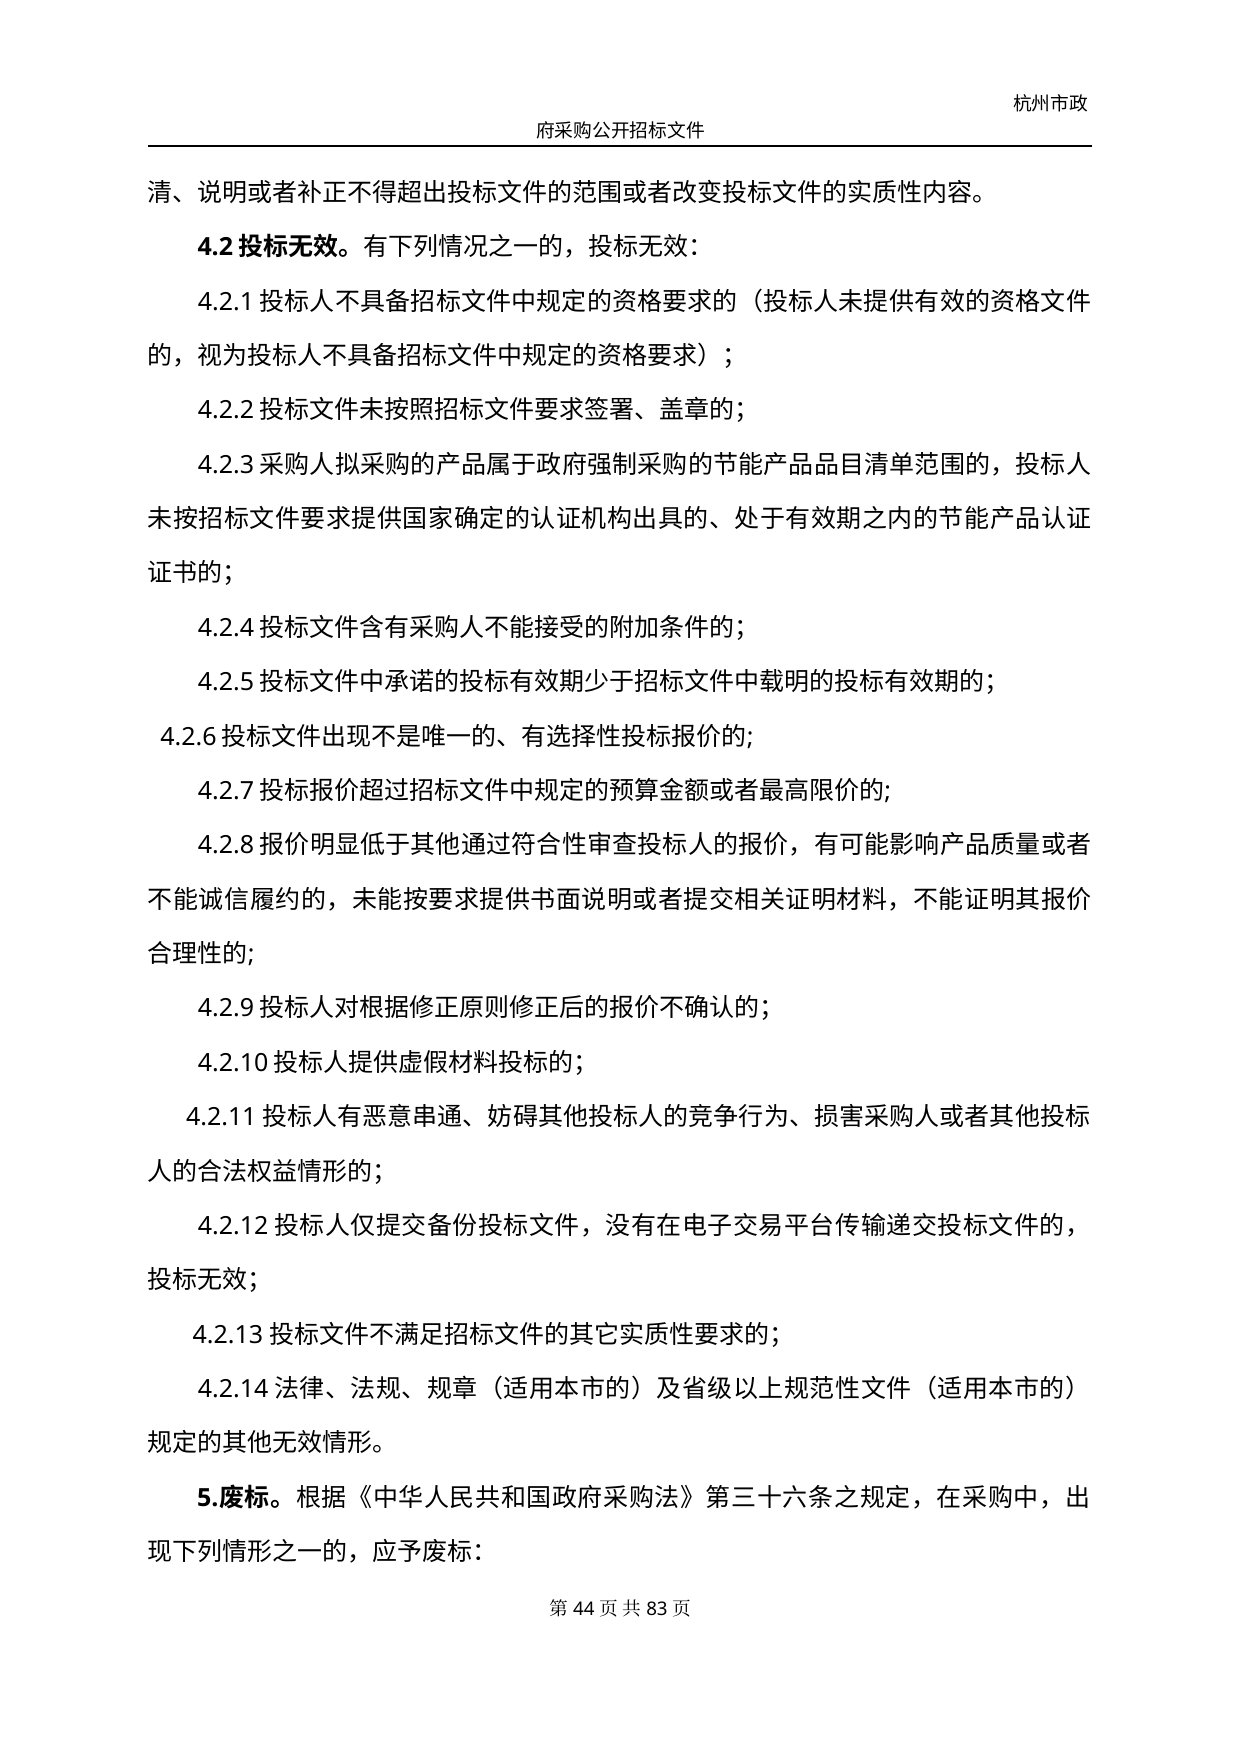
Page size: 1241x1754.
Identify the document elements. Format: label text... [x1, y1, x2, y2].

text 4.2.5投标文件中承诺的投标有效期少于招标文件中载明的投标有效期的； [148, 662, 1092, 698]
text 4.2.12投标人仅提交备份投标文件，没有在电子交易平台传输递交投标文件的，投标无效； [148, 1205, 1092, 1296]
text 4.2.1投标人不具备招标文件中规定的资格要求的（投标人未提供有效的资格文件的，视为投标人不具备招标文件中规定的资格要求）； [148, 281, 1092, 372]
text 4.2投标无效。有下列情况之一的，投标无效： [197, 227, 1092, 263]
text 4.2.9投标人对根据修正原则修正后的报价不确认的； [148, 988, 1092, 1024]
text 4.2.7投标报价超过招标文件中规定的预算金额或者最高限价的; [148, 770, 1092, 807]
subtitle 4.2.13 投标文件不满足招标文件的其它实质性要求的； [192, 1314, 1092, 1350]
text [148, 172, 1092, 208]
text 4.2.4投标文件含有采购人不能接受的附加条件的； [148, 607, 1092, 643]
text 4.2.14法律、法规、规章（适用本市的）及省级以上规范性文件（适用本市的）规定的其他无效情形。 [148, 1368, 1092, 1459]
text 4.2.2投标文件未按照招标文件要求签署、盖章的； [148, 390, 1092, 426]
text 4.2.10投标人提供虚假材料投标的； [148, 1042, 1092, 1078]
text 4.2.3采购人拟采购的产品属于政府强制采购的节能产品品目清单范围的，投标人未按招标文件要求提供国家确定的认证机构出具的、处于有效期之内的节能产品认证证书的； [148, 444, 1092, 589]
text 4.2.8报价明显低于其他通过符合性审查投标人的报价，有可能影响产品质量或者不能诚信履约的，未能按要求提供书面说明或者提交相关证明材料，不能证明其报价合理性的; [148, 825, 1092, 970]
text 4.2.11投标人有恶意串通、妨碍其他投标人的竞争行为、损害采购人或者其他投标人的合法权益情形的； [148, 1097, 1092, 1187]
text 5.废标。根据《中华人民共和国政府采购法》第三十六条之规定，在采购中，出现下列情形之一的，应予废标： [148, 1477, 1092, 1568]
text 4.2.6投标文件出现不是唯一的、有选择性投标报价的; [148, 716, 1092, 752]
